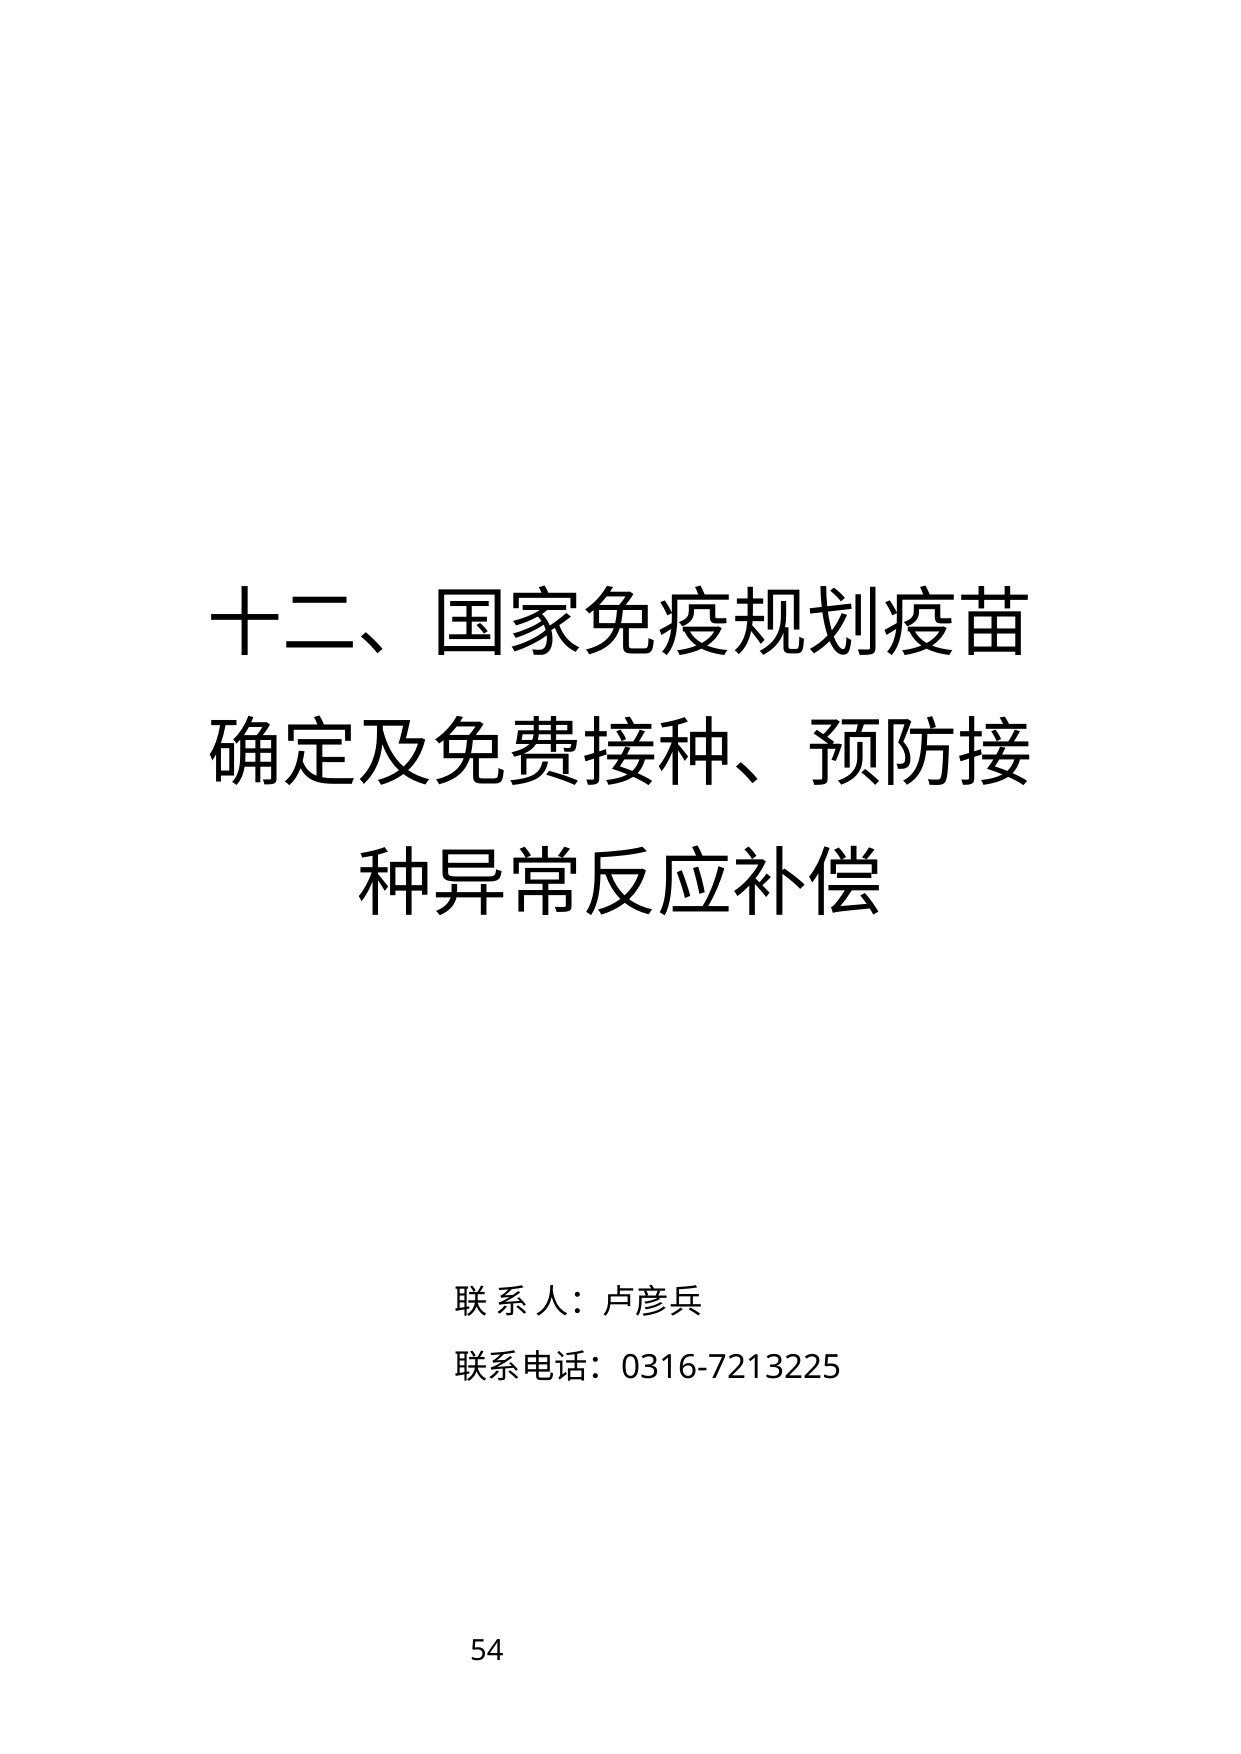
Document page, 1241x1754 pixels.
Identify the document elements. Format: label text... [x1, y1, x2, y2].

text 联 系 人：卢彦兵 [187, 1267, 1053, 1332]
text 联系电话：0316-7213225 [187, 1332, 1053, 1397]
list 十二、国家免疫规划疫苗确定及免费接种、预防接种异常反应补偿 [187, 552, 1053, 942]
